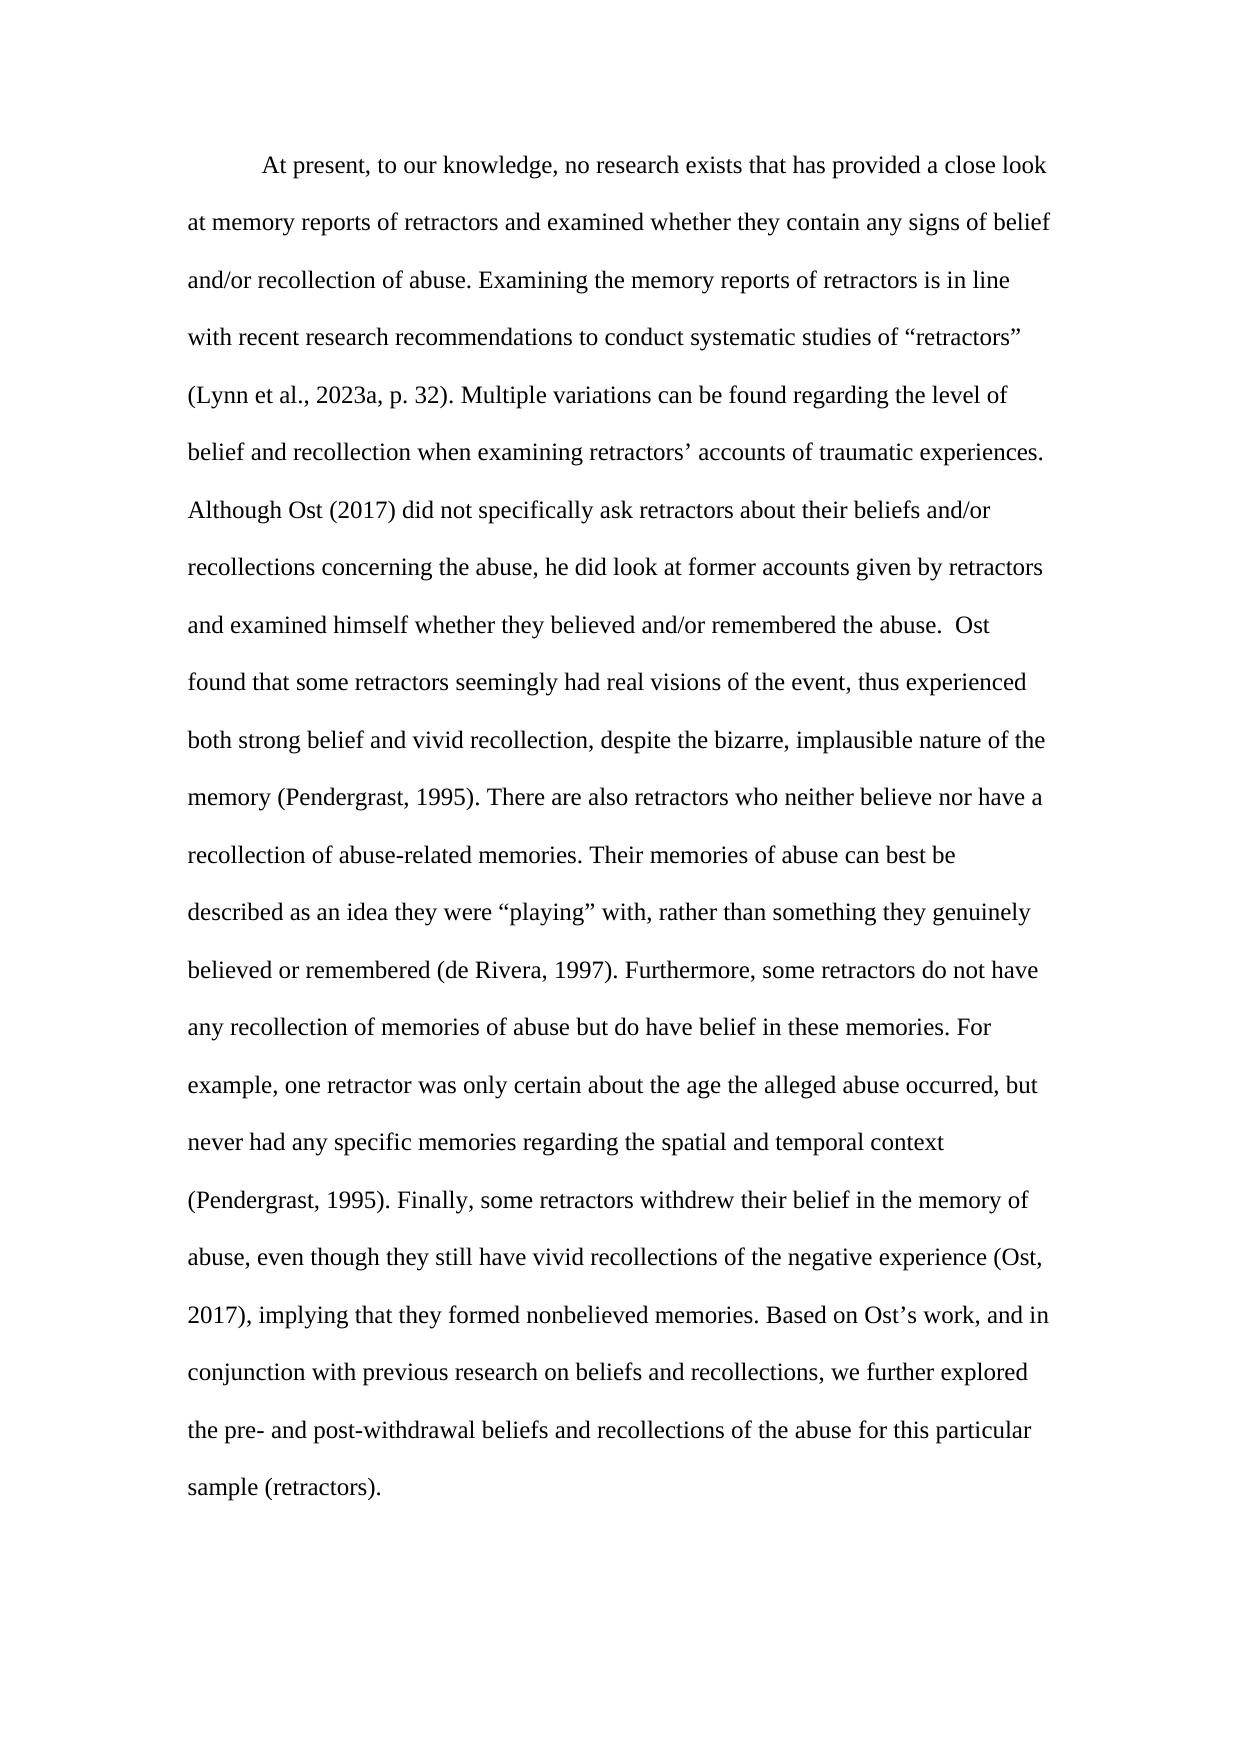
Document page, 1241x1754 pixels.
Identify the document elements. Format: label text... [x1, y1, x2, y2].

text At present, to our knowledge, no research exists that has provided a close look at memory reports of retractors and examined whether they contain any signs of belief and/or recollection of abuse. Examining the memory reports of retractors is in line with recent research recommendations to conduct systematic studies of “retractors” (Lynn et al., 2023a, p. 32). Multiple variations can be found regarding the level of belief and recollection when examining retractors’ accounts of traumatic experiences. Although Ost (2017) did not specifically ask retractors about their beliefs and/or recollections concerning the abuse, he did look at former accounts given by retractors and examined himself whether they believed and/or remembered the abuse. Ost found that some retractors seemingly had real visions of the event, thus experienced both strong belief and vivid recollection, despite the bizarre, implausible nature of the memory (Pendergrast, 1995). There are also retractors who neither believe nor have a recollection of abuse-related memories. Their memories of abuse can best be described as an idea they were “playing” with, rather than something they genuinely believed or remembered (de Rivera, 1997). Furthermore, some retractors do not have any recollection of memories of abuse but do have belief in these memories. For example, one retractor was only certain about the age the alleged abuse occurred, but never had any specific memories regarding the spatial and temporal context (Pendergrast, 1995). Finally, some retractors withdrew their belief in the memory of abuse, even though they still have vivid recollections of the negative experience (Ost, 2017), implying that they formed nonbelieved memories. Based on Ost’s work, and in conjunction with previous research on beliefs and recollections, we further explored the pre- and post-withdrawal beliefs and recollections of the abuse for this particular sample (retractors). [187, 150, 1053, 1501]
